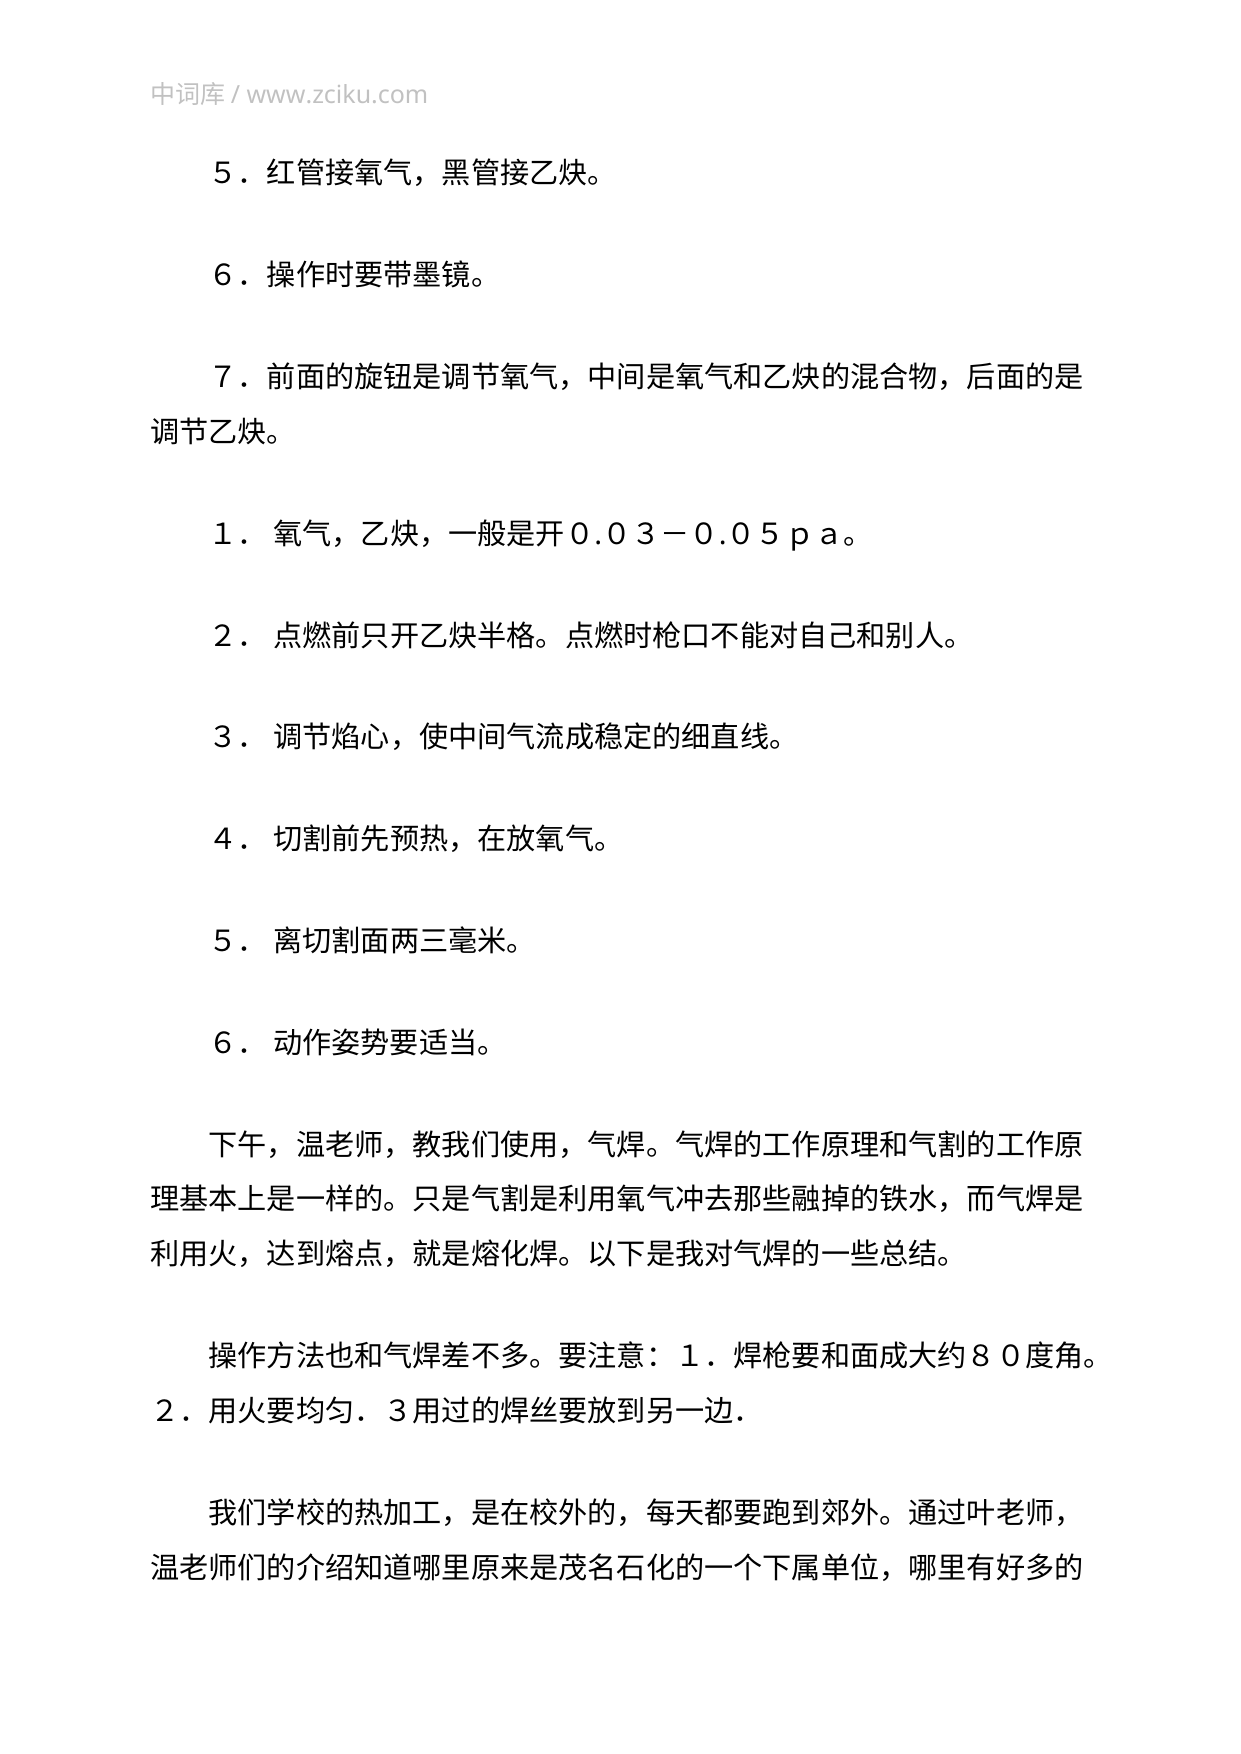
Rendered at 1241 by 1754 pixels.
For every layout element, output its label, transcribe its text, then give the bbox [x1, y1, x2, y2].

text 下午，温老师，教我们使用，气焊。气焊的工作原理和气割的工作原理基本上是一样的。只是气割是利用氧气冲去那些融掉的铁水，而气焊是利用火，达到熔点，就是熔化焊。以下是我对气焊的一些总结。 [150, 1121, 1090, 1273]
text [150, 1489, 1090, 1586]
text ３． 调节焰心，使中间气流成稳定的细直线。 [150, 714, 1090, 756]
text ７．前面的旋钮是调节氧气，中间是氧气和乙炔的混合物，后面的是调节乙炔。 [150, 353, 1090, 451]
text ２． 点燃前只开乙炔半格。点燃时枪口不能对自己和别人。 [150, 612, 1090, 654]
text ５． 离切割面两三毫米。 [150, 917, 1090, 960]
text ４． 切割前先预热，在放氧气。 [150, 816, 1090, 858]
text ６． 动作姿势要适当。 [150, 1019, 1090, 1062]
text 操作方法也和气焊差不多。要注意：１．焊枪要和面成大约８０度角。２．用火要均匀．３用过的焊丝要放到另一边． [150, 1333, 1090, 1430]
text ６．操作时要带墨镜。 [150, 252, 1090, 294]
text １． 氧气，乙炔，一般是开０.０３－０.０５ｐａ。 [150, 510, 1090, 553]
text ５．红管接氧气，黑管接乙炔。 [150, 150, 1090, 192]
